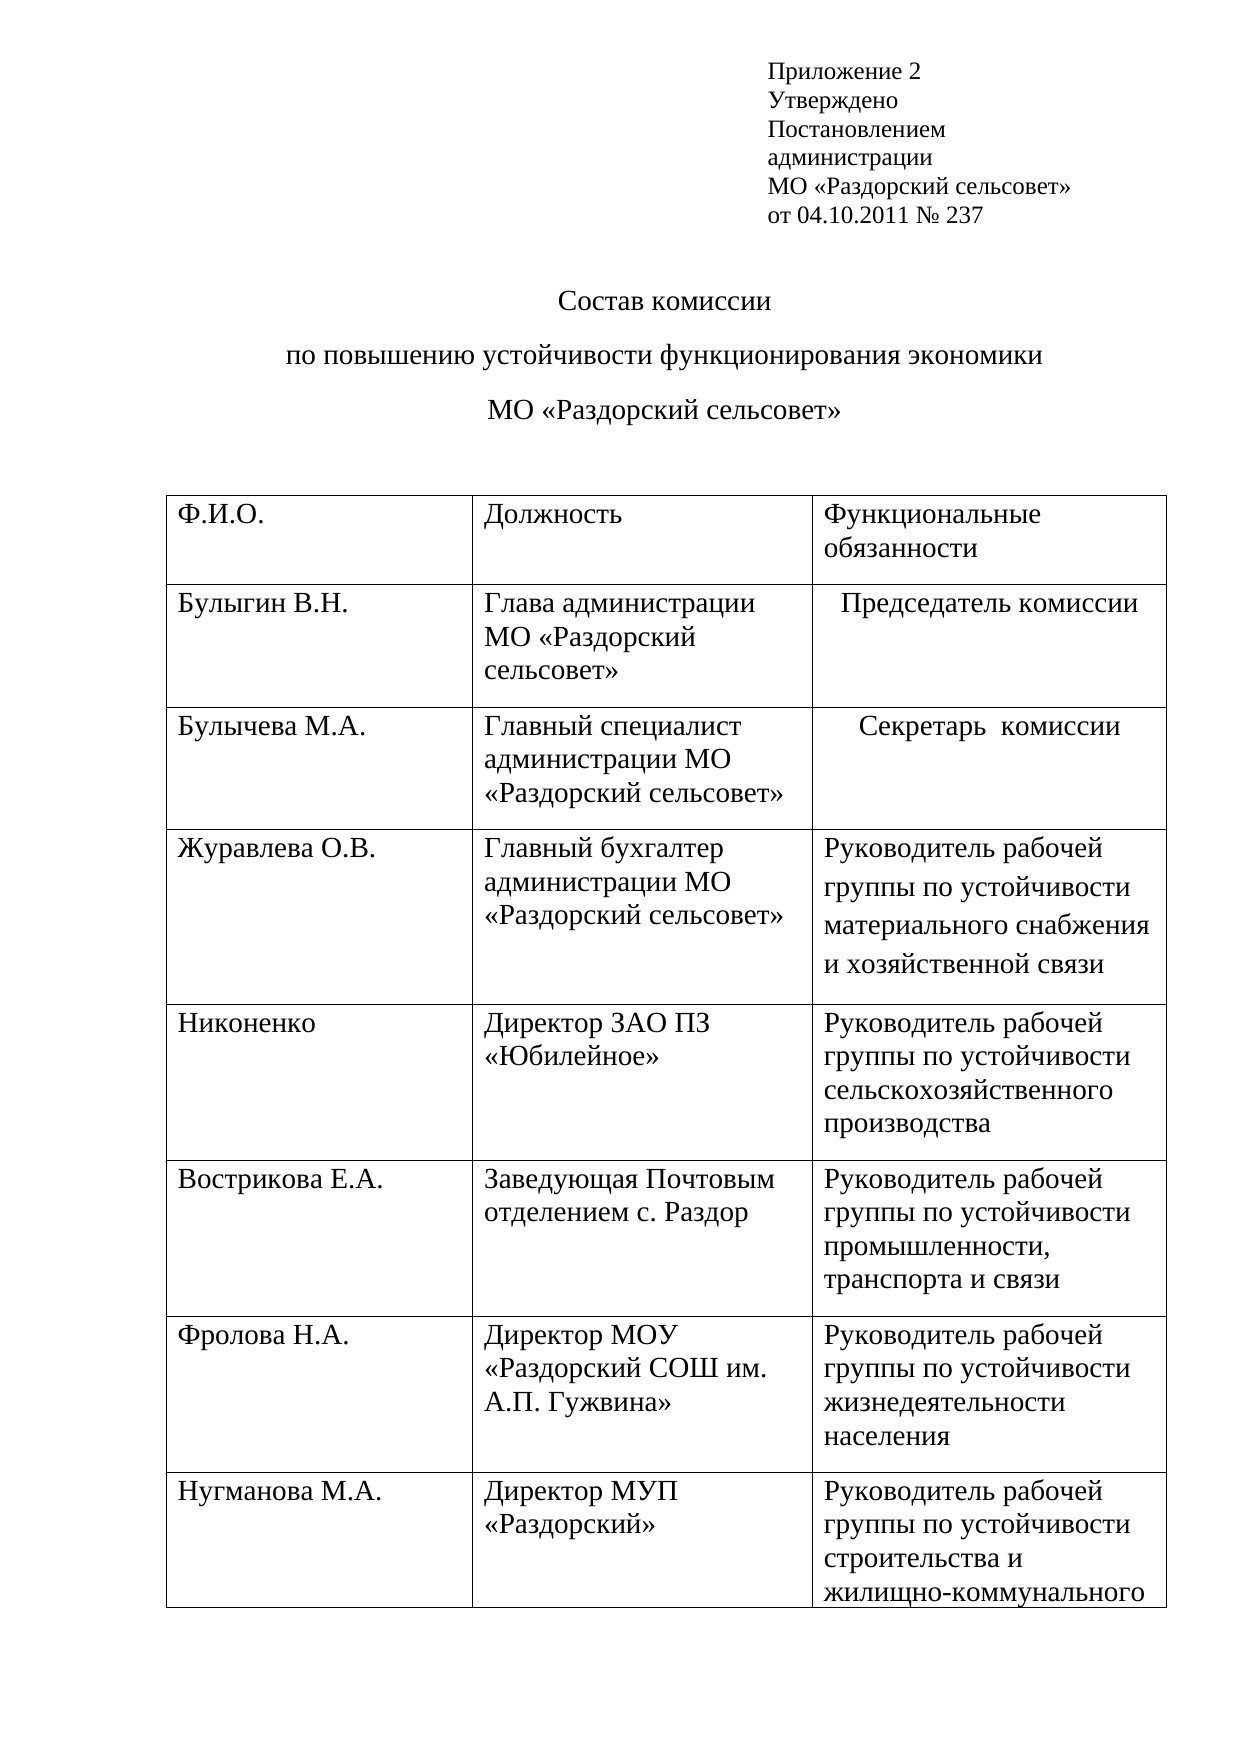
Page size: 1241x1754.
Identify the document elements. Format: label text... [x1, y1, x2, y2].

text Утверждено [767, 85, 1152, 114]
table_cell Руководитель рабочей группы по устойчивости материального снабжения и хозяйственной связи [813, 830, 1166, 1004]
table_cell Директор ЗАО ПЗ «Юбилейное» [473, 1005, 812, 1160]
table_cell Нугманова М.А. [167, 1473, 472, 1607]
text МО «Раздорский сельсовет» [177, 392, 1152, 425]
table_cell Директор МОУ «Раздорский СОШ им. А.П. Гужвина» [473, 1317, 812, 1472]
text администрации [767, 142, 1152, 171]
table_cell Руководитель рабочей группы по устойчивости промышленности, транспорта и связи [813, 1161, 1166, 1316]
table_header Должность [473, 496, 812, 584]
table_cell Заведующая Почтовым отделением с. Раздор [473, 1161, 812, 1316]
table_cell Фролова Н.А. [167, 1317, 472, 1472]
text по повышению устойчивости функционирования экономики [177, 337, 1152, 371]
table_cell Глава администрации МО «Раздорский сельсовет» [473, 585, 812, 707]
table_cell Руководитель рабочей группы по устойчивости жизнедеятельности населения [813, 1317, 1166, 1472]
table_header Ф.И.О. [167, 496, 472, 584]
table_cell Председатель комиссии [813, 585, 1166, 707]
table_cell Руководитель рабочей группы по устойчивости сельскохозяйственного производства [813, 1005, 1166, 1160]
text Приложение 2 [767, 56, 1152, 85]
text МО «Раздорский сельсовет» [767, 171, 1152, 200]
table_cell Вострикова Е.А. [167, 1161, 472, 1316]
text Постановлением [767, 114, 1152, 142]
table_cell Булыгин В.Н. [167, 585, 472, 707]
text Состав комиссии [177, 283, 1152, 317]
text от 04.10.2011 № 237 [767, 200, 1152, 229]
table_cell Булычева М.А. [167, 708, 472, 829]
table_cell Секретарь комиссии [813, 708, 1166, 829]
table_cell Главный бухгалтер администрации МО «Раздорский сельсовет» [473, 830, 812, 1004]
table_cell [473, 1473, 812, 1607]
table_cell Никоненко [167, 1005, 472, 1160]
table_header Функциональные обязанности [813, 496, 1166, 584]
table_cell Главный специалист администрации МО «Раздорский сельсовет» [473, 708, 812, 829]
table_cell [813, 1473, 1166, 1607]
table_cell Журавлева О.В. [167, 830, 472, 1004]
